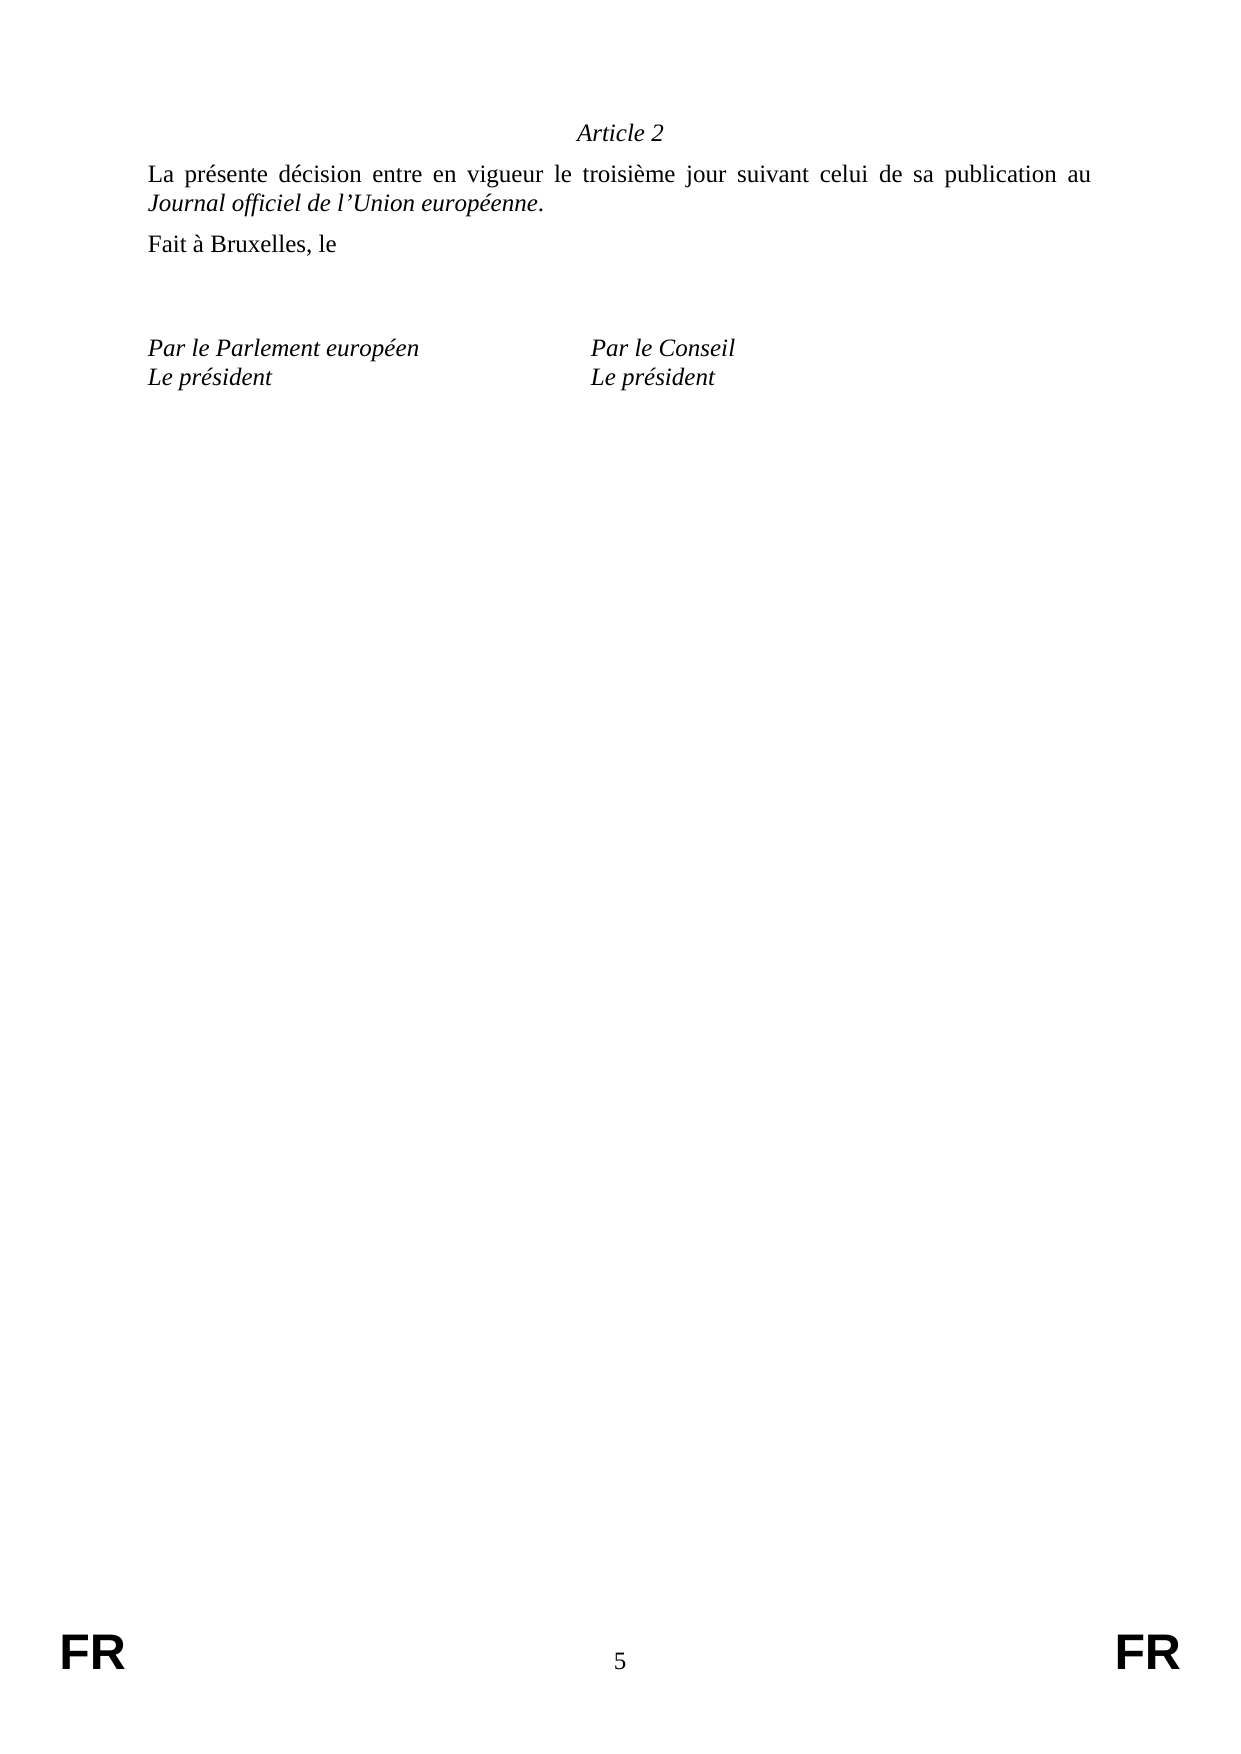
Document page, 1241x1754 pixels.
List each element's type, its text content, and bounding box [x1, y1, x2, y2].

text Le président Le président [148, 362, 1093, 391]
text Fait à Bruxelles, le [148, 229, 1093, 258]
text Article 2 [148, 118, 1093, 147]
text Par le Parlement européen Par le Conseil [148, 333, 1093, 362]
text La présente décision entre en vigueur le troisième jour suivant celui de sa publication au Journal officiel de l’Union européenne. [148, 159, 1093, 217]
